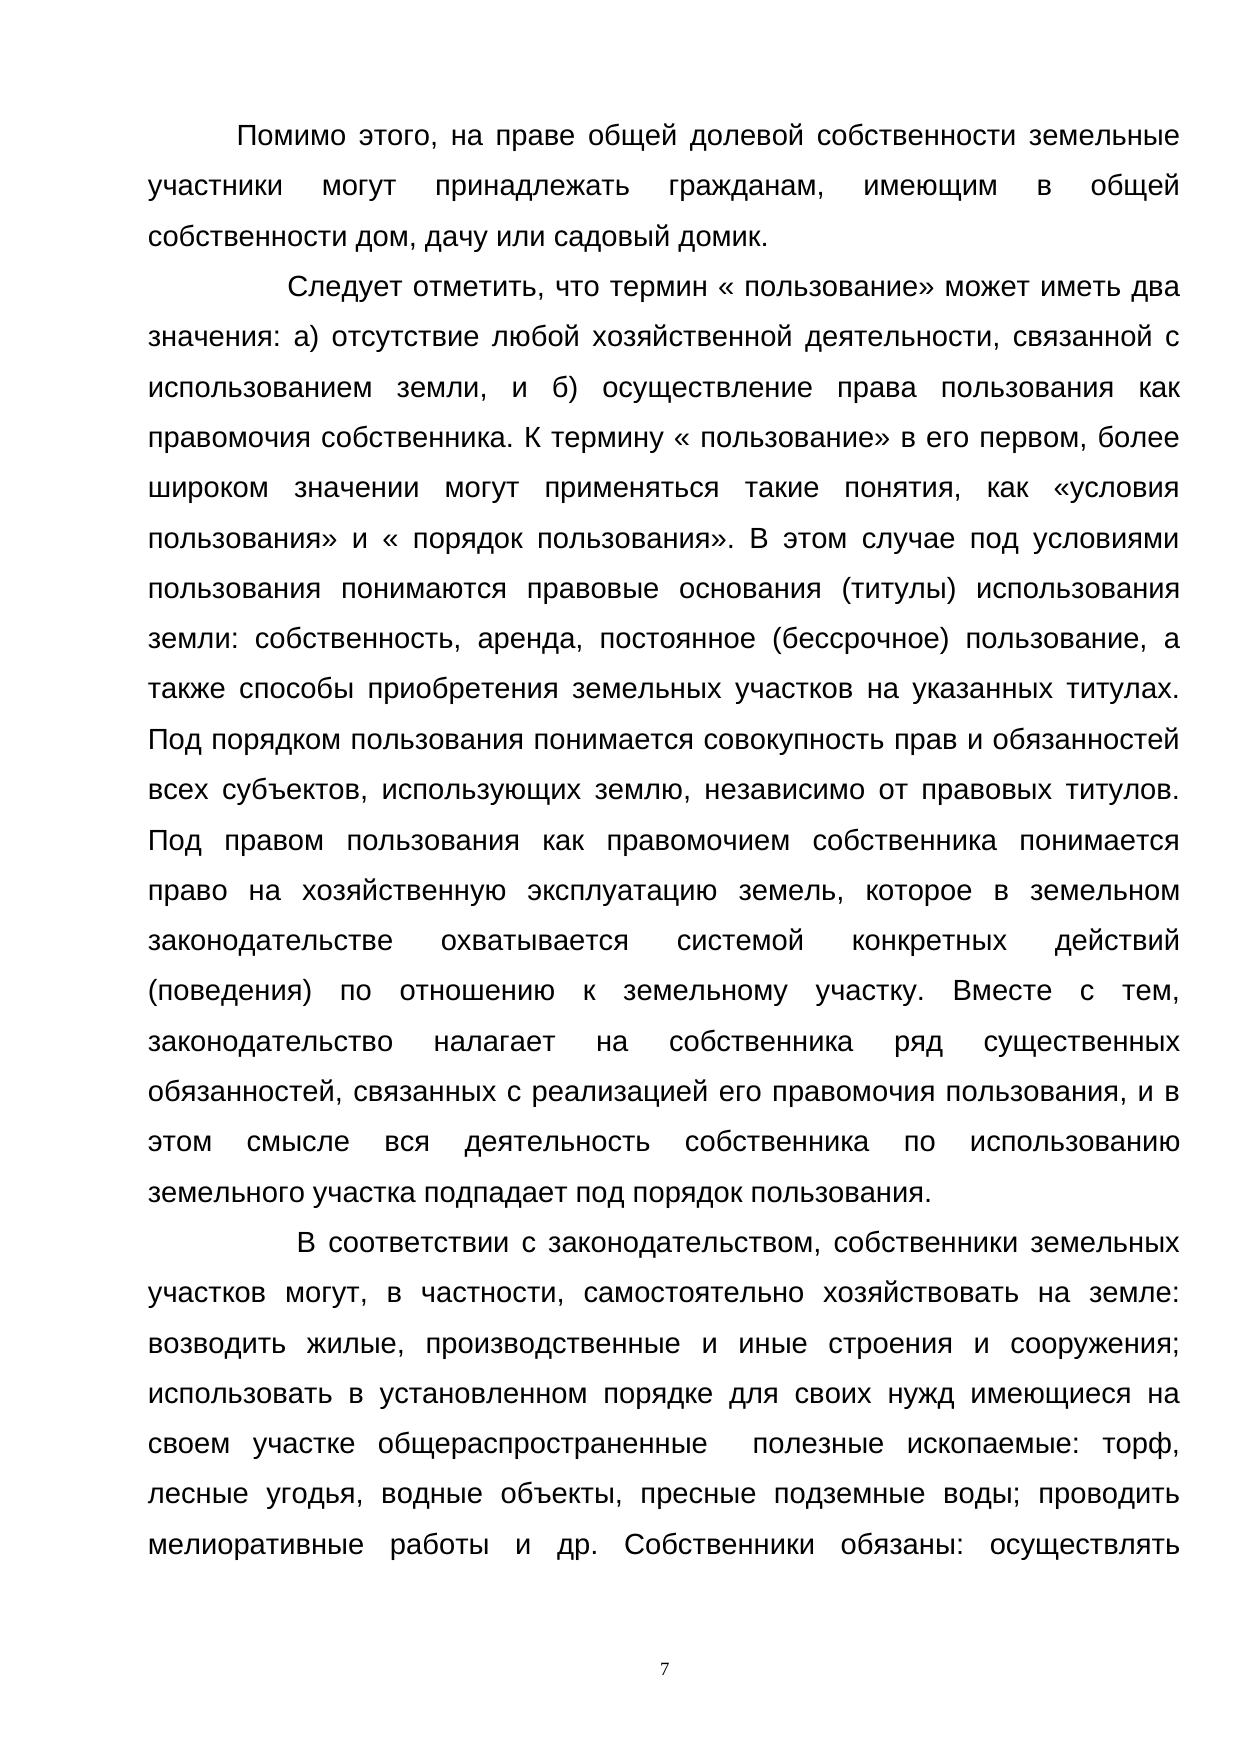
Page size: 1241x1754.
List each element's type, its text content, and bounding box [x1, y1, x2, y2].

text Следует отметить, что термин « пользование» может иметь два значения: а) отсутствие любой хозяйственной деятельности, связанной с использованием земли, и б) осуществление права пользования как правомочия собственника. К термину « пользование» в его первом, более широком значении могут применяться такие понятия, как «условия пользования» и « порядок пользования». В этом случае под условиями пользования понимаются правовые основания (титулы) использования земли: собственность, аренда, постоянное (бессрочное) пользование, а также способы приобретения земельных участков на указанных титулах. Под порядком пользования понимается совокупность прав и обязанностей всех субъектов, использующих землю, независимо от правовых титулов. Под правом пользования как правомочием собственника понимается право на хозяйственную эксплуатацию земель, которое в земельном законодательстве охватывается системой конкретных действий (поведения) по отношению к земельному участку. Вместе с тем, законодательство налагает на собственника ряд существенных обязанностей, связанных с реализацией его правомочия пользования, и в этом смысле вся деятельность собственника по использованию земельного участка подпадает под порядок пользования. [148, 269, 1181, 1208]
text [148, 1225, 1181, 1560]
text Помимо этого, на праве общей долевой собственности земельные участники могут принадлежать гражданам, имеющим в общей собственности дом, дачу или садовый домик. [148, 118, 1181, 252]
